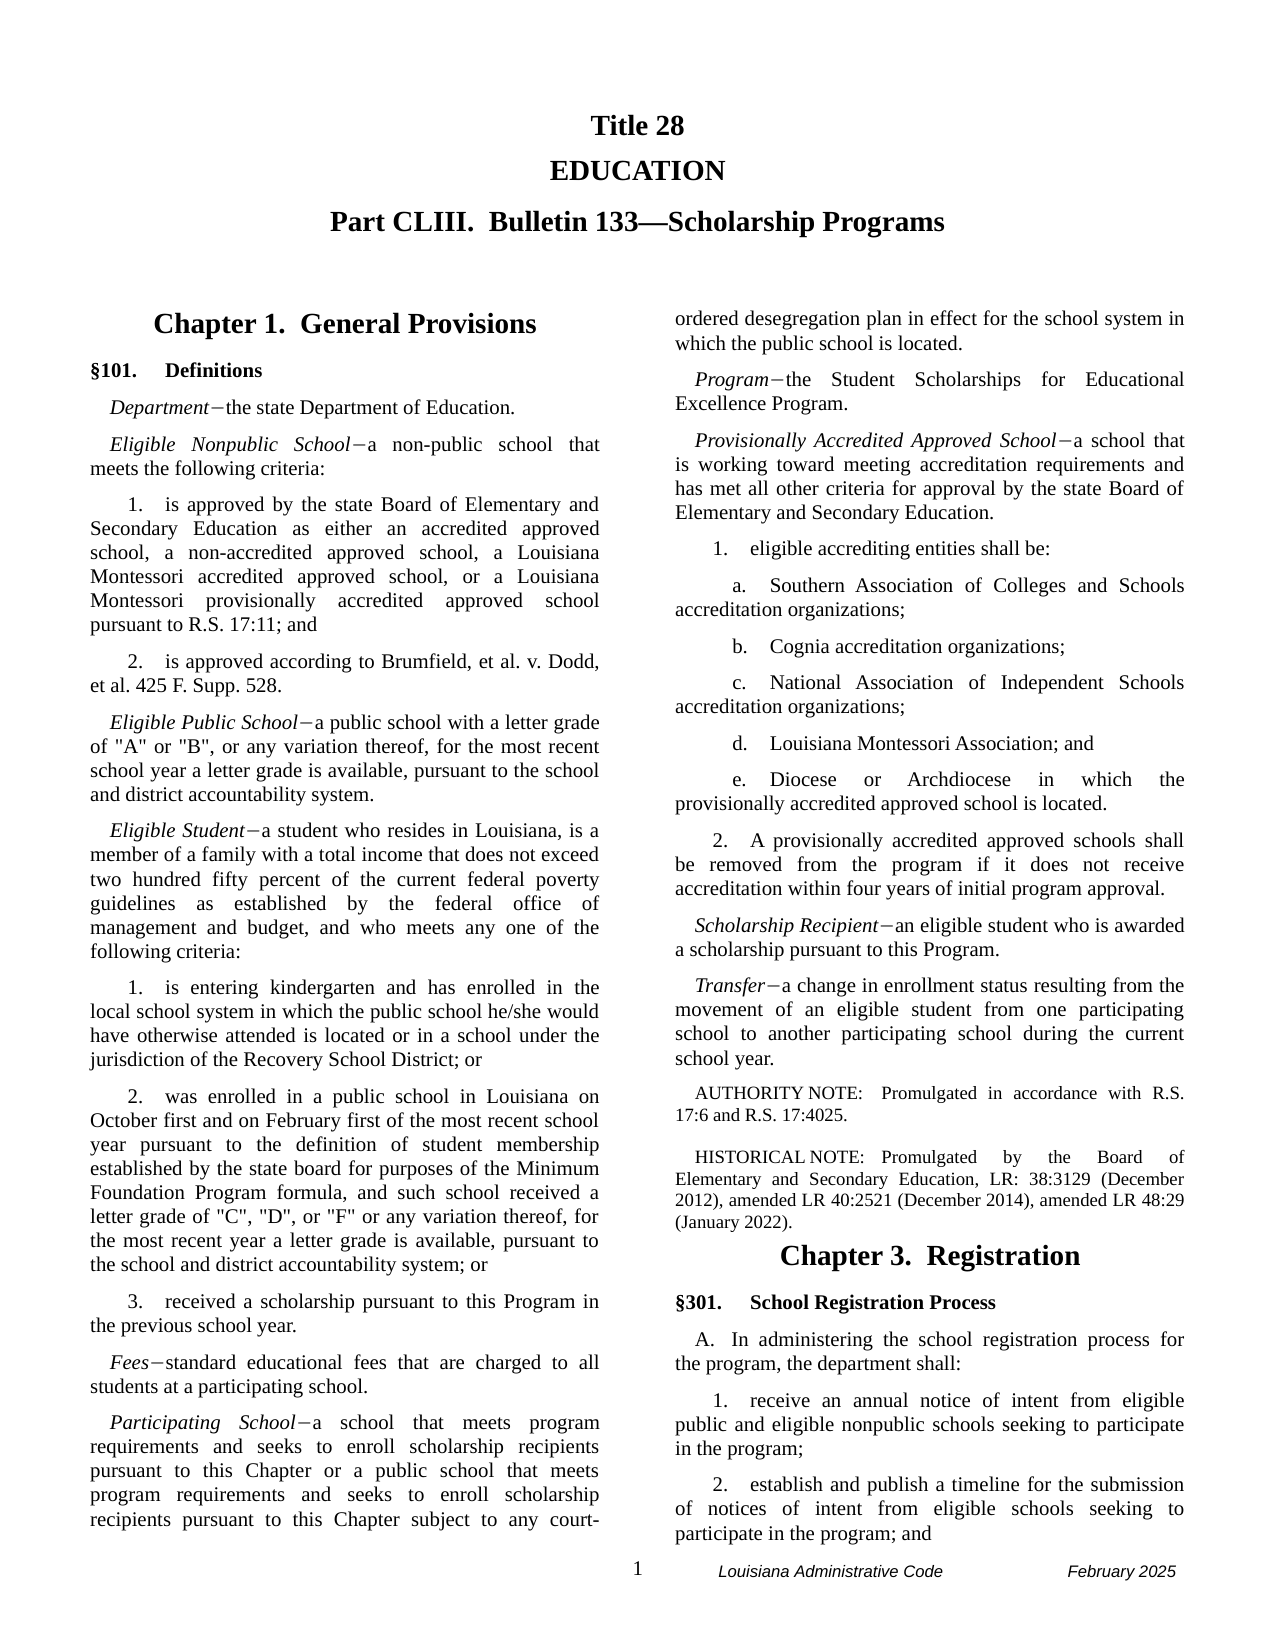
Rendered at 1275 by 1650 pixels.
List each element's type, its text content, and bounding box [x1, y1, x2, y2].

text 3. received a scholarship pursuant to this Program in the previous school year. [90, 1289, 600, 1337]
text Participating Schoola school that meets program requirements and seeks to enroll scholarship recipients pursuant to this Chapter or a public school that meets program requirements and seeks to enroll scholarship recipients pursuant to this Chapter subject to any court-ordered desegregation plan in effect for the school system in which the public school is located. [90, 1410, 600, 1531]
text Feesstandard educational fees that are charged to all students at a participating school. [90, 1349, 600, 1398]
text 1. is entering kindergarten and has enrolled in the local school system in which the public school he/she would have otherwise attended is located or in a school under the jurisdiction of the Recovery School District; or [90, 975, 600, 1071]
text 1. receive an annual notice of intent from eligible public and eligible nonpublic schools seeking to participate in the program; [675, 1388, 1185, 1460]
title EDUCATION [105, 153, 1170, 187]
text 2. is approved according to Brumfield, et al. v. Dodd, et al. 425 F. Supp. 528. [90, 649, 600, 697]
title Title 28 [90, 108, 1185, 142]
text 1. is approved by the state Board of Elementary and Secondary Education as either an accredited approved school, a non-accredited approved school, a Louisiana Montessori accredited approved school, or a Louisiana Montessori provisionally accredited approved school pursuant to R.S. 17:11; and [90, 492, 600, 636]
text d. Louisiana Montessori Association; and [675, 731, 1185, 755]
text Scholarship Recipientan eligible student who is awarded a scholarship pursuant to this Program. [675, 913, 1185, 961]
text Provisionally Accredited Approved Schoola school that is working toward meeting accreditation requirements and has met all other criteria for approval by the state Board of Elementary and Secondary Education. [675, 428, 1185, 524]
text Eligible Nonpublic Schoola non-public school that meets the following criteria: [90, 431, 600, 479]
text Programthe Student Scholarships for Educational Excellence Program. [675, 367, 1185, 415]
text 1. eligible accrediting entities shall be: [675, 536, 1185, 560]
text Part CLIII. Bulletin 133—Scholarship Programs [90, 204, 1185, 238]
text Departmentthe state Department of Education. [90, 395, 600, 419]
text Participating Schoola school that meets program requirements and seeks to enroll scholarship recipients pursuant to this Chapter or a public school that meets program requirements and seeks to enroll scholarship recipients pursuant to this Chapter subject to any court-ordered desegregation plan in effect for the school system in which the public school is located. [675, 306, 1185, 354]
text Chapter 1. General Provisions [105, 306, 585, 340]
text §101. Definitions [90, 357, 600, 382]
text 2. establish and publish a timeline for the submission of notices of intent from eligible schools seeking to participate in the program; and [675, 1472, 1185, 1544]
text Eligible Public Schoola public school with a letter grade of "A" or "B", or any variation thereof, for the most recent school year a letter grade is available, pursuant to the school and district accountability system. [90, 709, 600, 806]
text b. Cognia accreditation organizations; [675, 633, 1185, 658]
text Eligible Studenta student who resides in Louisiana, is a member of a family with a total income that does not exceed two hundred fifty percent of the current federal poverty guidelines as established by the federal office of management and budget, and who meets any one of the following criteria: [90, 818, 600, 963]
text Chapter 3. Registration [690, 1238, 1170, 1272]
text AUTHORITY NOTE: Promulgated in accordance with R.S. 17:6 and R.S. 17:4025. [675, 1082, 1185, 1125]
text HISTORICAL NOTE: Promulgated by the Board of Elementary and Secondary Education, LR: 38:3129 (December 2012), amended LR 40:2521 (December 2014), amended LR 48:29 (January 2022). [675, 1146, 1185, 1232]
text a. Southern Association of Colleges and Schools accreditation organizations; [675, 573, 1185, 621]
text Transfera change in enrollment status resulting from the movement of an eligible student from one participating school to another participating school during the current school year. [675, 973, 1185, 1069]
text 2. was enrolled in a public school in Louisiana on October first and on February first of the most recent school year pursuant to the definition of student membership established by the state board for purposes of the Minimum Foundation Program formula, and such school received a letter grade of "C", "D", or "F" or any variation thereof, for the most recent year a letter grade is available, pursuant to the school and district accountability system; or [90, 1084, 600, 1276]
text §301. School Registration Process [675, 1289, 1185, 1314]
text e. Diocese or Archdiocese in which the provisionally accredited approved school is located. [675, 767, 1185, 815]
text 2. A provisionally accredited approved schools shall be removed from the program if it does not receive accreditation within four years of initial program approval. [675, 828, 1185, 900]
text c. National Association of Independent Schools accreditation organizations; [675, 670, 1185, 718]
text A. In administering the school registration process for the program, the department shall: [675, 1327, 1185, 1375]
